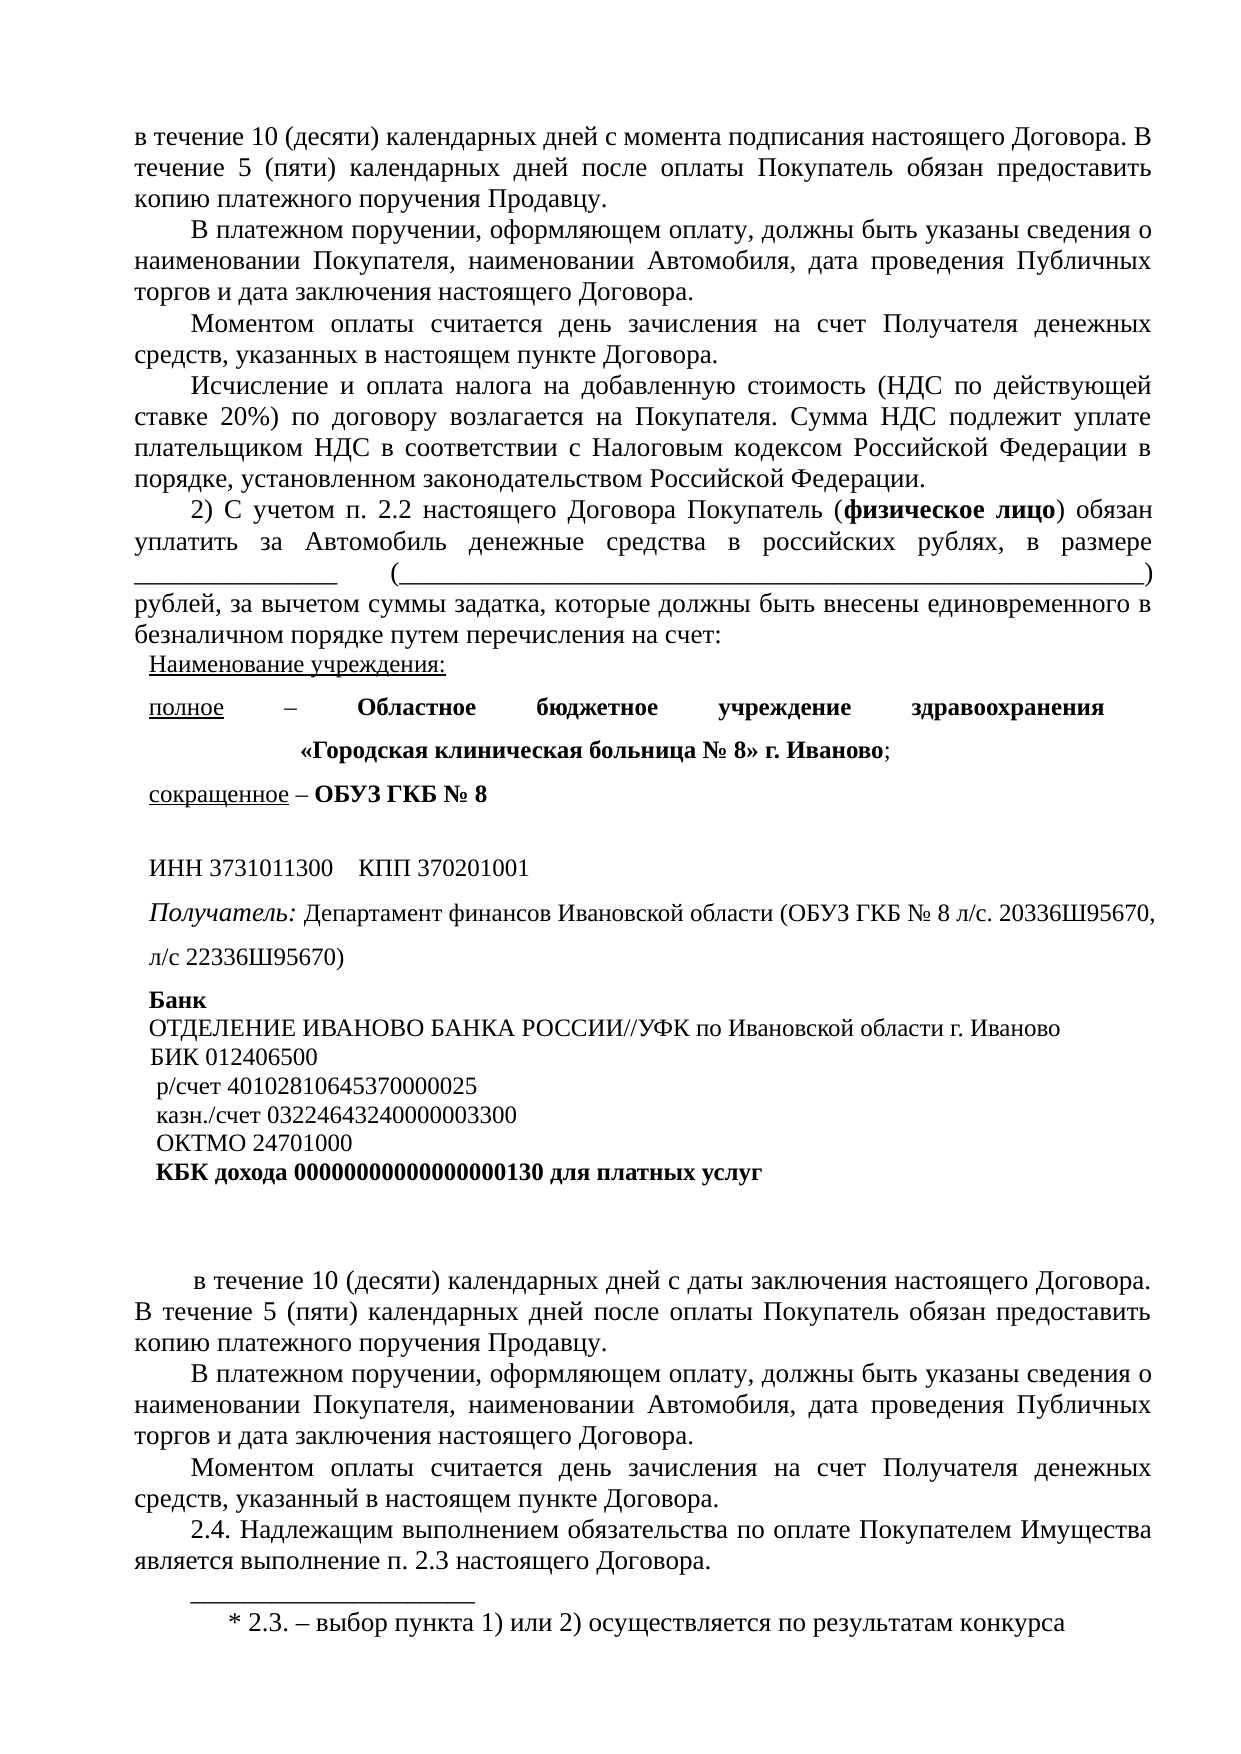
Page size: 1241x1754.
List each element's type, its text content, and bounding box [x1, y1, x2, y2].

text р/счет 40102810645370000025 [75, 1071, 1165, 1100]
text в течение (десяти) календарных дней с даты заключения настоящего Договора. В течение 5 (пяти) календарных дней после оплаты Покупатель обязан предоставить копию платежного поручения Продавцу. [134, 1264, 1153, 1357]
text сокращенное – ОБУЗ ГКБ № 8 [75, 779, 1165, 807]
text ОКТМО 24701000 [75, 1128, 1165, 1157]
text В платежном поручении, оформляющем оплату, должны быть указаны сведения о наименовании Покупателя, наименовании Автомобиля, дата проведения Публичных торгов и дата заключения настоящего Договора. [134, 213, 1153, 307]
text ИНН 3731011300 КПП 370201001 [75, 853, 1165, 882]
text Банк [75, 985, 1165, 1013]
text В платежном поручении, оформляющем оплату, должны быть указаны сведения о наименовании Покупателя, наименовании Автомобиля, дата проведения Публичных торгов и дата заключения настоящего Договора. [134, 1357, 1153, 1451]
text ОТДЕЛЕНИЕ ИВАНОВО БАНКА РОССИИ//УФК по Ивановской области г. Иваново [75, 1013, 1165, 1042]
text 2.4. Надлежащим выполнением обязательства по оплате Покупателем Имущества является выполнение п. 2.3 настоящего Договора. [134, 1513, 1153, 1575]
text Моментом оплаты считается день зачисления на счет Получателя денежных средств, указанных в настоящем пункте Договора. [134, 307, 1153, 369]
text * 2.3. – выбор пункта 1) или 2) осуществляется по результатам конкурса [228, 1606, 1153, 1637]
text Получатель: Департамент финансов Ивановской области (ОБУЗ ГКБ № 8 л/с. 20336Ш95670, л/с 22336Ш95670) [149, 896, 1165, 970]
text 2) С учетом п. 2.2 настоящего Договора Покупатель (физическое лицо) обязан уплатить за Автомобиль денежные средства в российских рублях, в размере _______________ (_______________________________________________________) рублей, за вычетом суммы задатка, которые должны быть внесены единовременного в безналичном порядке путем перечисления на счет: [134, 493, 1153, 649]
text казн./счет 03224643240000003300 [75, 1100, 1165, 1128]
text БИК 012406500 [75, 1042, 1165, 1071]
text полное – Областное бюджетное учреждение здравоохранения «Городская клиническая больница № 8» г. Иваново; [149, 692, 1165, 764]
text Моментом оплаты считается день зачисления на счет Получателя денежных средств, указанный в настоящем пункте Договора. [134, 1451, 1153, 1513]
text в течение (десяти) календарных дней с момента подписания настоящего Договора. В течение 5 (пяти) календарных дней после оплаты Покупатель обязан предоставить копию платежного поручения Продавцу. [134, 120, 1153, 213]
text КБК дохода 00000000000000000130 для платных услуг [75, 1157, 1165, 1186]
text Исчисление и оплата налога на добавленную стоимость (НДС по действующей ставке 20%) по договору возлагается на Покупателя. Сумма НДС подлежит уплате плательщиком НДС в соответствии с Налоговым кодексом Российской Федерации в порядке, установленном законодательством Российской Федерации. [134, 369, 1153, 493]
text Наименование учреждения: [149, 649, 1165, 678]
text _____________________ [134, 1575, 1153, 1606]
